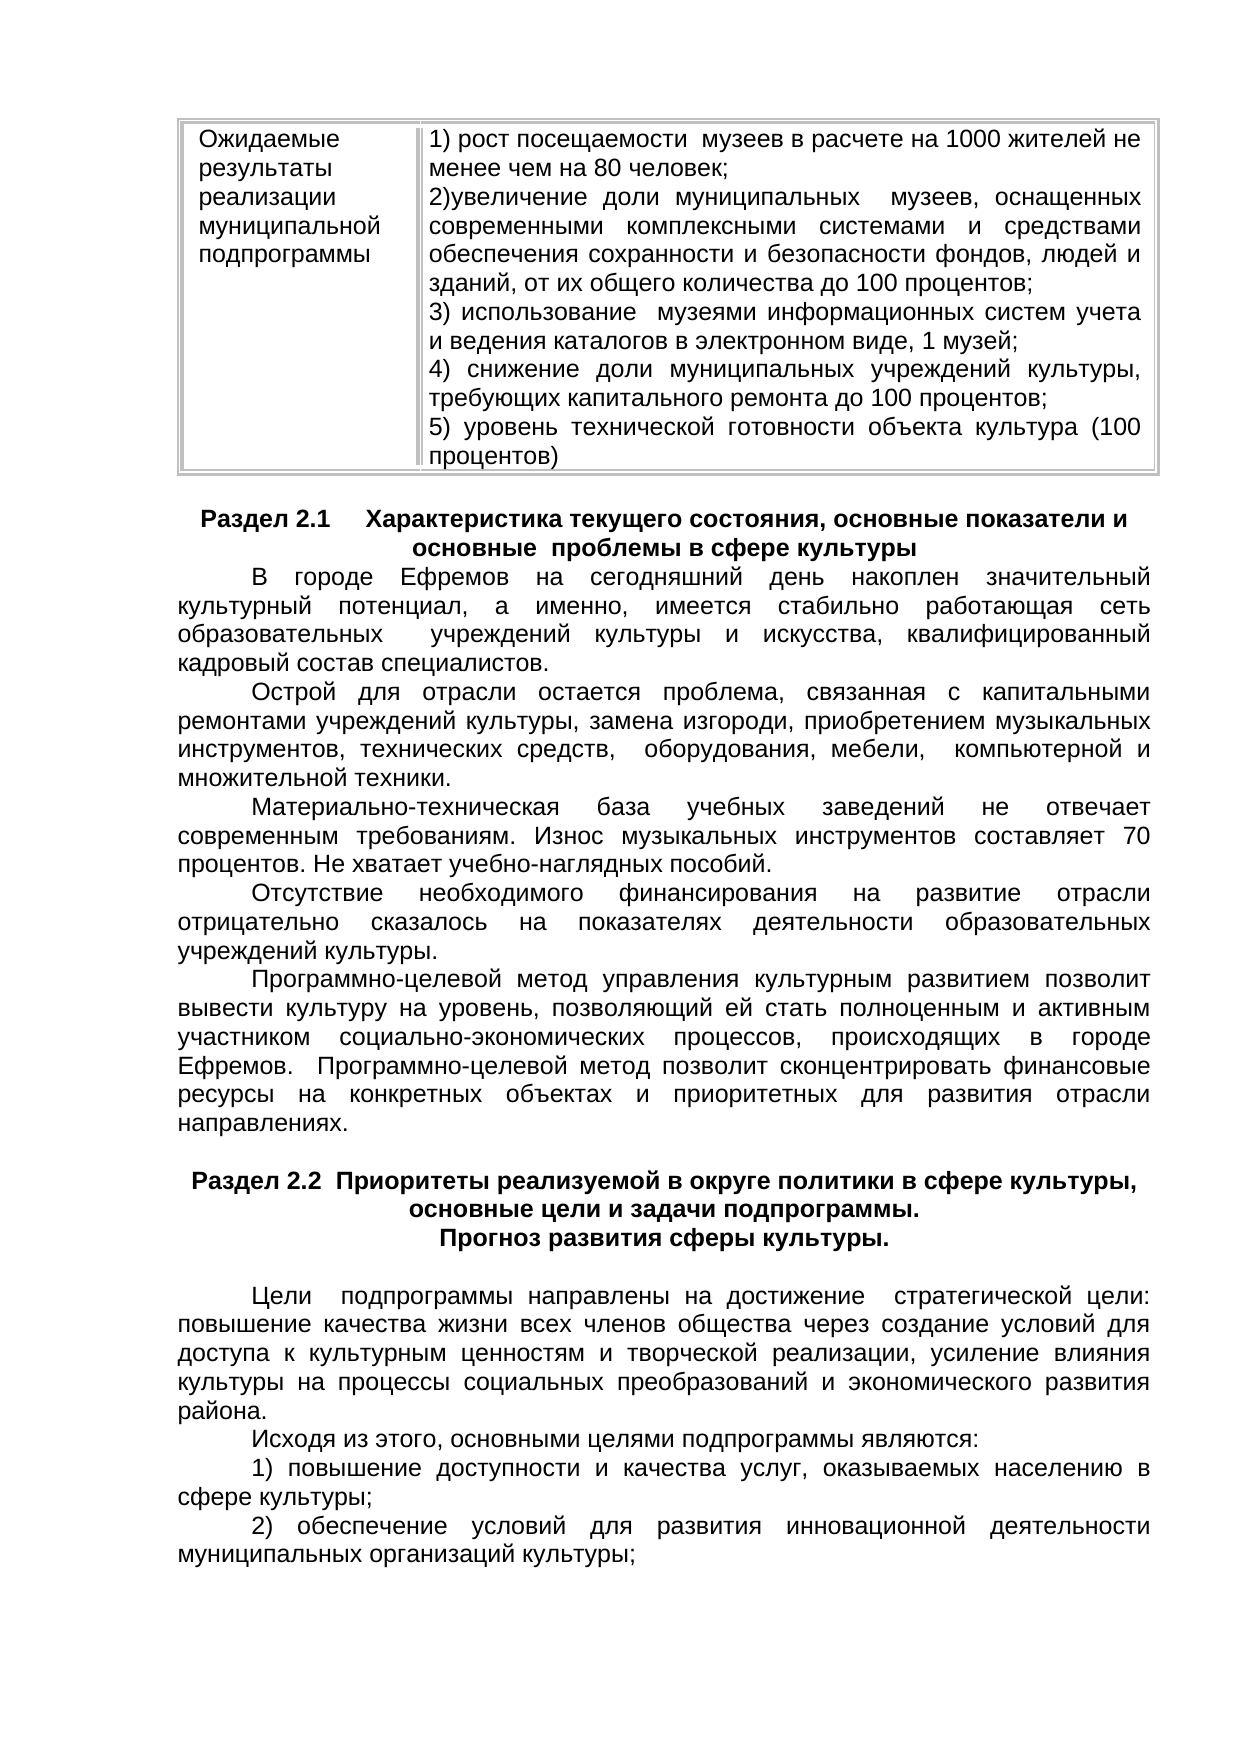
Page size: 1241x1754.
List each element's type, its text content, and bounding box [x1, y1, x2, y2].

text Раздел 2.1 Характеристика текущего состояния, основные показатели и основные проблемы в сфере культуры [177, 504, 1152, 562]
text Отсутствие необходимого финансирования на развитие отрасли отрицательно сказалось на показателях деятельности образовательных учреждений культуры. [177, 878, 1152, 964]
text Цели подпрограммы направлены на достижение стратегической цели: повышение качества жизни всех членов общества через создание условий для доступа к культурным ценностям и творческой реализации, усиление влияния культуры на процессы социальных преобразований и экономического развития района. [177, 1281, 1152, 1424]
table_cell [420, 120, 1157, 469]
text Прогноз развития сферы культуры. [177, 1223, 1152, 1252]
text Материально-техническая база учебных заведений не отвечает современным требованиям. Износ музыкальных инструментов составляет 70 процентов. Не хватает учебно-наглядных пособий. [177, 792, 1152, 878]
text Острой для отрасли остается проблема, связанная с капитальными ремонтами учреждений культуры, замена изгороди, приобретением музыкальных инструментов, технических средств, оборудования, мебели, компьютерной и множительной техники. [177, 677, 1152, 792]
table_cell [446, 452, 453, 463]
text В городе Ефремов на сегодняшний день накоплен значительный культурный потенциал, а именно, имеется стабильно работающая сеть образовательных учреждений культуры и искусства, квалифицированный кадровый состав специалистов. [177, 562, 1152, 677]
text 1) повышение доступности и качества услуг, оказываемых населению в сфере культуры; [177, 1453, 1152, 1511]
text Программно-целевой метод управления культурным развитием позволит вывести культуру на уровень, позволяющий ей стать полноценным и активным участником социально-экономических процессов, происходящих в городе Ефремов. Программно-целевой метод позволит сконцентрировать финансовые ресурсы на конкретных объектах и приоритетных для развития отрасли направлениях. [177, 964, 1152, 1137]
text Исходя из этого, основными целями подпрограммы являются: [177, 1424, 1152, 1453]
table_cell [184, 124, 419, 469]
text 2) обеспечение условий для развития инновационной деятельности муниципальных организаций культуры; [177, 1511, 1152, 1568]
text Раздел 2.2 Приоритеты реализуемой в округе политики в сфере культуры, основные цели и задачи подпрограммы. [177, 1166, 1152, 1223]
